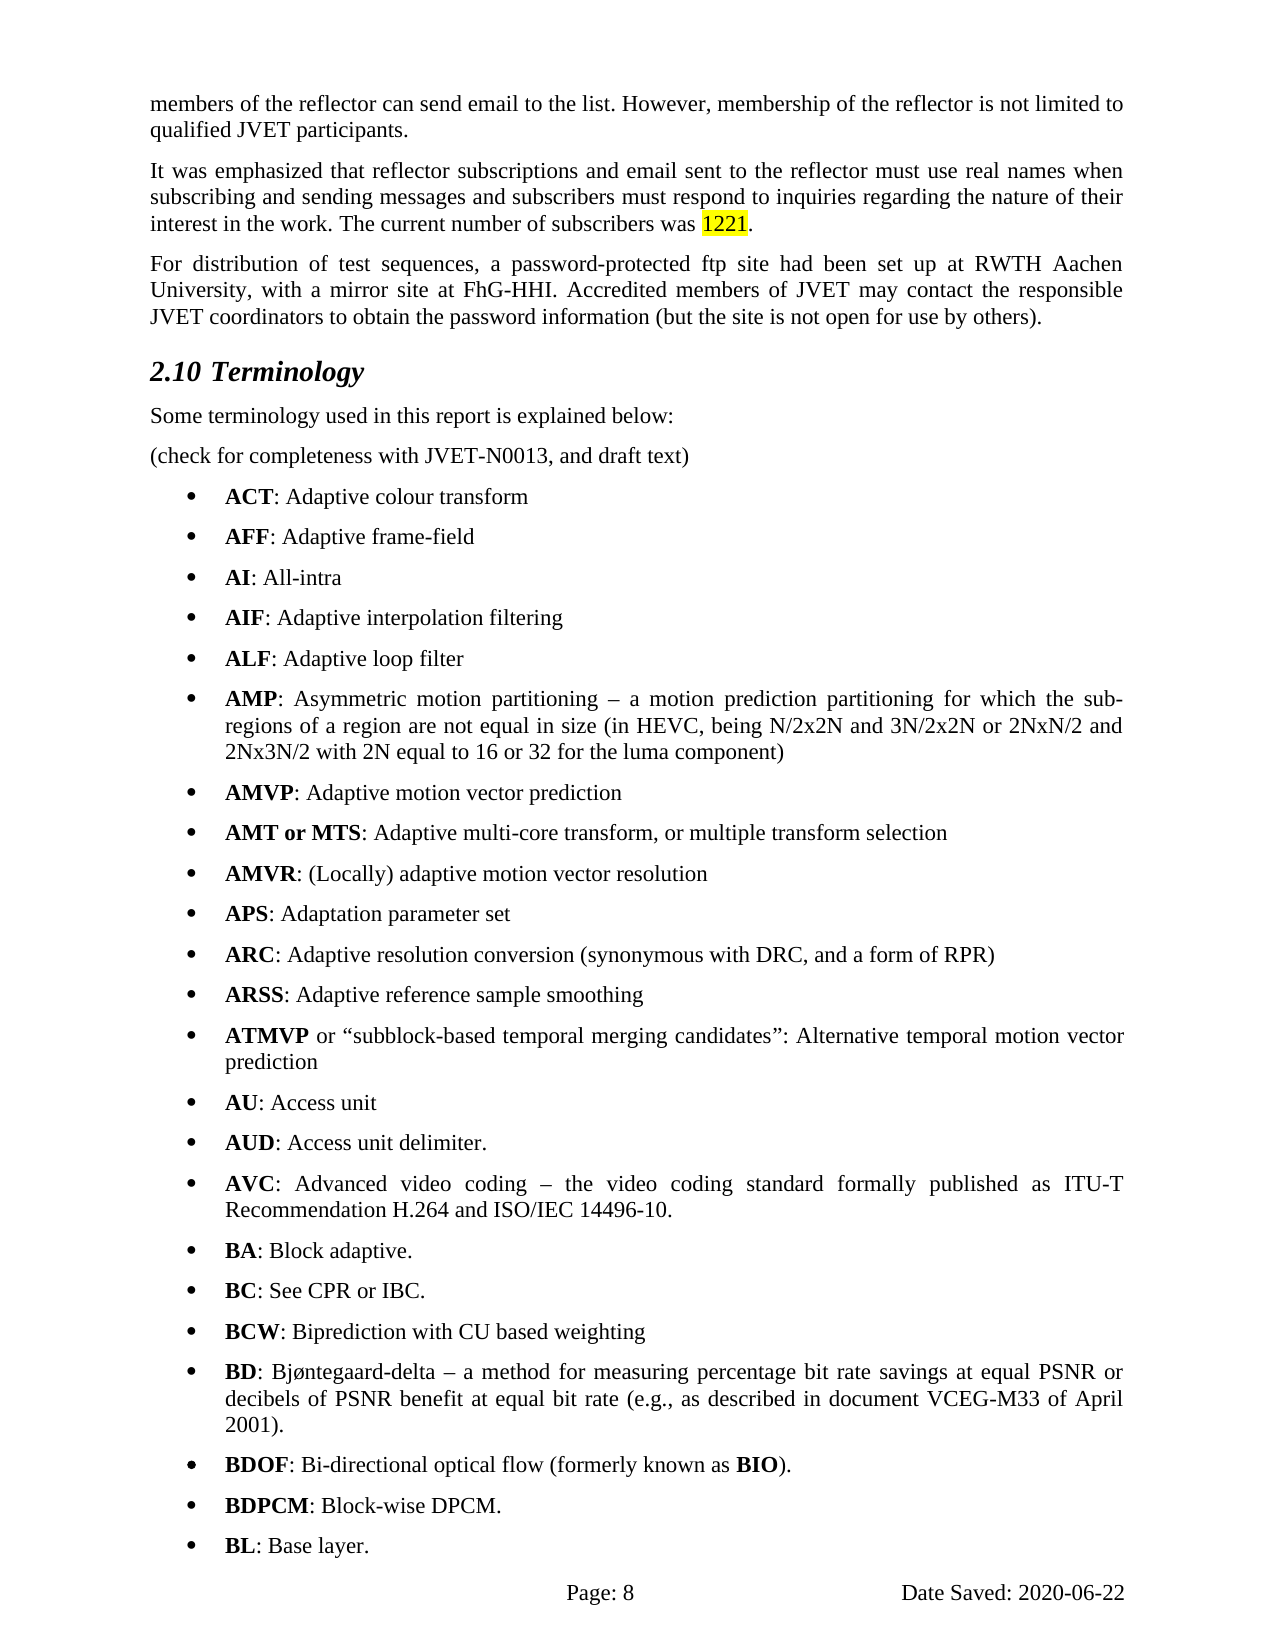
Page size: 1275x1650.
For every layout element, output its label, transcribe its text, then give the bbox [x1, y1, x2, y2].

list ACT: Adaptive colour transform [187, 483, 1125, 509]
text For distribution of test sequences, a password-protected ftp site had been set up at RWTH Aachen University, with a mirror site at FhG-HHI. Accredited members of JVET may contact the responsible JVET coordinators to obtain the password information (but the site is not open for use by others). [150, 250, 1125, 329]
list BDPCM: Block-wise DPCM. [187, 1492, 1125, 1518]
list APS: Adaptation parameter set [187, 900, 1125, 927]
list BL: Base layer. [187, 1532, 1125, 1559]
list ATMVP or “subblock-based temporal merging candidates”: Alternative temporal motion vector prediction [187, 1022, 1125, 1074]
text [150, 90, 1125, 143]
list BCW: Biprediction with CU based weighting [187, 1318, 1125, 1344]
list AU: Access unit [187, 1089, 1125, 1115]
list BD: Bjøntegaard-delta – a method for measuring percentage bit rate savings at equal PSNR or decibels of PSNR benefit at equal bit rate (e.g., as described in document VCEG-M33 of April 2001). [187, 1358, 1125, 1437]
list AFF: Adaptive frame-field [187, 523, 1125, 550]
list AVC: Advanced video coding – the video coding standard formally published as ITU-T Recommendation H.264 and ISO/IEC 14496-10. [187, 1170, 1125, 1222]
text (check for completeness with JVET-N0013, and draft text) [150, 442, 1125, 469]
list BA: Block adaptive. [187, 1237, 1125, 1263]
subtitle Terminology [150, 354, 1125, 388]
list AMVP: Adaptive motion vector prediction [187, 779, 1125, 805]
text It was emphasized that reflector subscriptions and email sent to the reflector must use real names when subscribing and sending messages and subscribers must respond to inquiries regarding the nature of their interest in the work. The current number of subscribers was 1221. [150, 157, 1125, 236]
list AMVR: (Locally) adaptive motion vector resolution [187, 860, 1125, 886]
list BDOF: Bi-directional optical flow (formerly known as BIO). [187, 1451, 1125, 1478]
list AMT or MTS: Adaptive multi-core transform, or multiple transform selection [187, 819, 1125, 846]
list BC: See CPR or IBC. [187, 1277, 1125, 1303]
list ALF: Adaptive loop filter [187, 645, 1125, 671]
list ARSS: Adaptive reference sample smoothing [187, 981, 1125, 1008]
list AIF: Adaptive interpolation filtering [187, 604, 1125, 631]
text Some terminology used in this report is explained below: [150, 402, 1125, 428]
list AUD: Access unit delimiter. [187, 1129, 1125, 1156]
list ARC: Adaptive resolution conversion (synonymous with DRC, and a form of RPR) [187, 941, 1125, 967]
list AMP: Asymmetric motion partitioning – a motion prediction partitioning for which the sub-regions of a region are not equal in size (in HEVC, being N/2x2N and 3N/2x2N or 2NxN/2 and 2Nx3N/2 with 2N equal to 16 or 32 for the luma component) [187, 686, 1125, 764]
list AI: All-intra [187, 564, 1125, 590]
